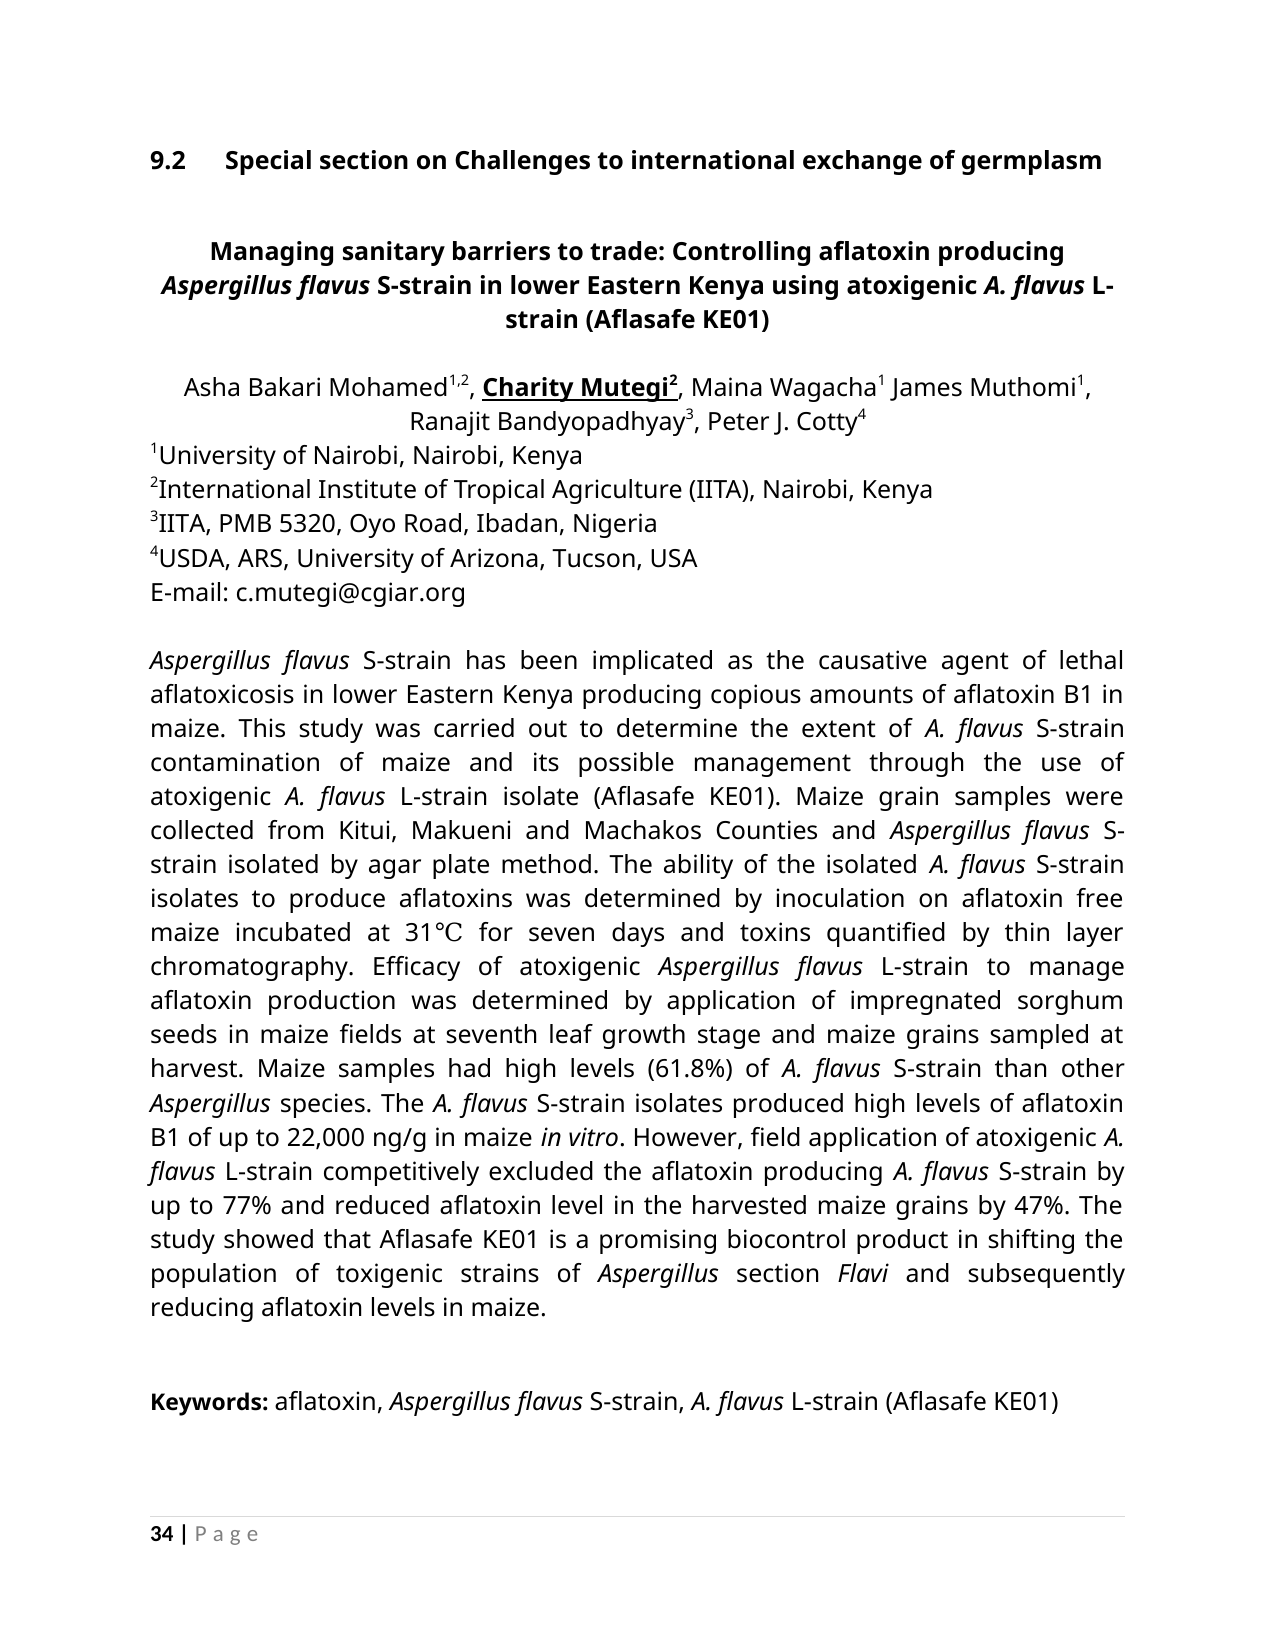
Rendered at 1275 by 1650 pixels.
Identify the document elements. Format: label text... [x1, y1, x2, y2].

text 3IITA, PMB 5320, Oyo Road, Ibadan, Nigeria [150, 506, 1125, 540]
text 2International Institute of Tropical Agriculture (IITA), Nairobi, Kenya [150, 472, 1125, 506]
text 4USDA, ARS, University of Arizona, Tucson, USA [150, 540, 1125, 574]
text E-mail: c.mutegi@cgiar.org [150, 574, 1125, 608]
text Asha Bakari Mohamed1,2, Charity Mutegi2, Maina Wagacha1 James Muthomi1, Ranajit Bandyopadhyay3, Peter J. Cotty4 [150, 370, 1125, 438]
text Keywords: aflatoxin, Aspergillus flavus S-strain, A. flavus L-strain (Aflasafe KE01) [150, 1384, 1125, 1418]
subtitle Special section on Challenges to international exchange of germplasm [150, 143, 1125, 177]
text Aspergillus flavus S-strain has been implicated as the causative agent of lethal aflatoxicosis in lower Eastern Kenya producing copious amounts of aflatoxin B1 in maize. This study was carried out to determine the extent of A. flavus S-strain contamination of maize and its possible management through the use of atoxigenic A. flavus L-strain isolate (Aflasafe KE01). Maize grain samples were collected from Kitui, Makueni and Machakos Counties and Aspergillus flavus S-strain isolated by agar plate method. The ability of the isolated A. flavus S-strain isolates to produce aflatoxins was determined by inoculation on aflatoxin free maize incubated at 31℃ for seven days and toxins quantified by thin layer chromatography. Efficacy of atoxigenic Aspergillus flavus L-strain to manage aflatoxin production was determined by application of impregnated sorghum seeds in maize fields at seventh leaf growth stage and maize grains sampled at harvest. Maize samples had high levels (61.8%) of A. flavus S-strain than other Aspergillus species. The A. flavus S-strain isolates produced high levels of aflatoxin B1 of up to 22,000 ng/g in maize in vitro. However, field application of atoxigenic A. flavus L-strain competitively excluded the aflatoxin producing A. flavus S-strain by up to 77% and reduced aflatoxin level in the harvested maize grains by 47%. The study showed that Aflasafe KE01 is a promising biocontrol product in shifting the population of toxigenic strains of Aspergillus section Flavi and subsequently reducing aflatoxin levels in maize. [150, 642, 1125, 1324]
text 1University of Nairobi, Nairobi, Kenya [150, 438, 1125, 472]
text Managing sanitary barriers to trade: Controlling aflatoxin producing Aspergillus flavus S-strain in lower Eastern Kenya using atoxigenic A. flavus L-strain (Aflasafe KE01) [150, 234, 1125, 336]
